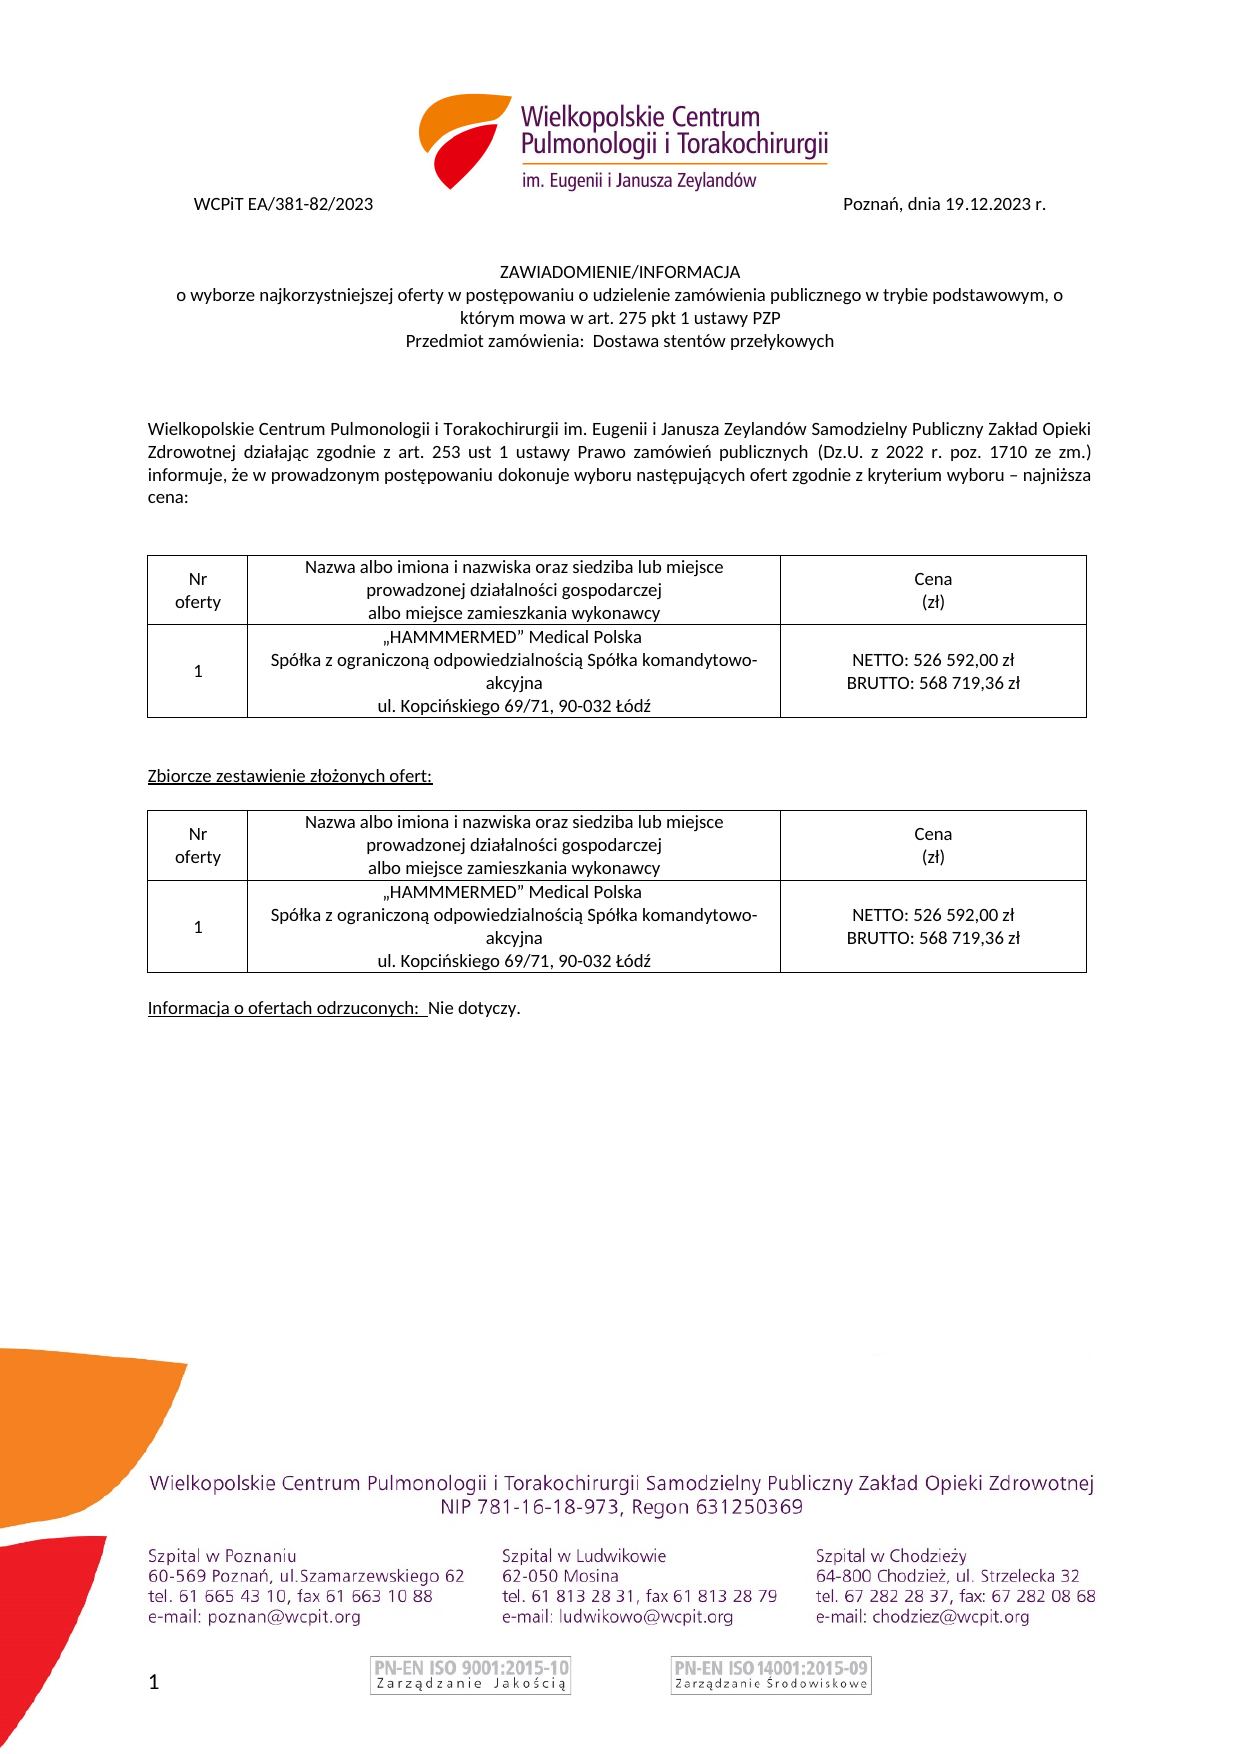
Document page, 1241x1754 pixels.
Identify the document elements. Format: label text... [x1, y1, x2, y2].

table_header Nazwa albo imiona i nazwiska oraz siedziba lub miejsce prowadzonej działalności gospodarczej albo miejsce zamieszkania wykonawcy [248, 556, 780, 624]
table_cell „HAMMMERMED” Medical Polska Spółka z ograniczoną odpowiedzialnością Spółka komandytowo-akcyjna ul. Kopcińskiego 69/71, 90-032 Łódź [248, 625, 780, 717]
text Wielkopolskie Centrum Pulmonologii i Torakochirurgii im. Eugenii i Janusza Zeylandów Samodzielny Publiczny Zakład Opieki Zdrowotnej działając zgodnie z art. 253 ust 1 ustawy Prawo zamówień publicznych (Dz.U. z 2022 r. poz. 1710 ze zm.) informuje, że w prowadzonym postępowaniu dokonuje wyboru następujących ofert zgodnie z kryterium wyboru – najniższa cena: [148, 417, 1092, 509]
subtitle WCPiT EA/381-82/2023 Poznań, dnia 19.12.2023 r. [148, 192, 1092, 215]
text Zbiorcze zestawienie złożonych ofert: [148, 764, 1092, 787]
table_header Nr oferty [148, 811, 247, 879]
table_cell NETTO: 526 592,00 zł BRUTTO: 568 719,36 zł [781, 625, 1086, 717]
text ZAWIADOMIENIE/INFORMACJA [148, 261, 1092, 284]
picture [0, 1340, 1241, 1754]
table_cell „HAMMMERMED” Medical Polska Spółka z ograniczoną odpowiedzialnością Spółka komandytowo-akcyjna ul. Kopcińskiego 69/71, 90-032 Łódź [248, 881, 780, 972]
table_header Cena (zł) [781, 811, 1086, 879]
table_cell 1 [148, 625, 247, 717]
picture [398, 0, 842, 192]
table_header Cena (zł) [781, 556, 1086, 624]
table_cell NETTO: 526 592,00 zł BRUTTO: 568 719,36 zł [781, 881, 1086, 972]
text Przedmiot zamówienia: Dostawa stentów przełykowych [148, 329, 1092, 352]
table_cell 1 [148, 881, 247, 972]
text Informacja o ofertach odrzuconych: Nie dotyczy. [148, 996, 1092, 1019]
table_header Nazwa albo imiona i nazwiska oraz siedziba lub miejsce prowadzonej działalności gospodarczej albo miejsce zamieszkania wykonawcy [248, 811, 780, 879]
table_header Nr oferty [148, 556, 247, 624]
text o wyborze najkorzystniejszej oferty w postępowaniu o udzielenie zamówienia publicznego w trybie podstawowym, o którym mowa w art. 275 pkt 1 ustawy PZP [148, 284, 1092, 329]
